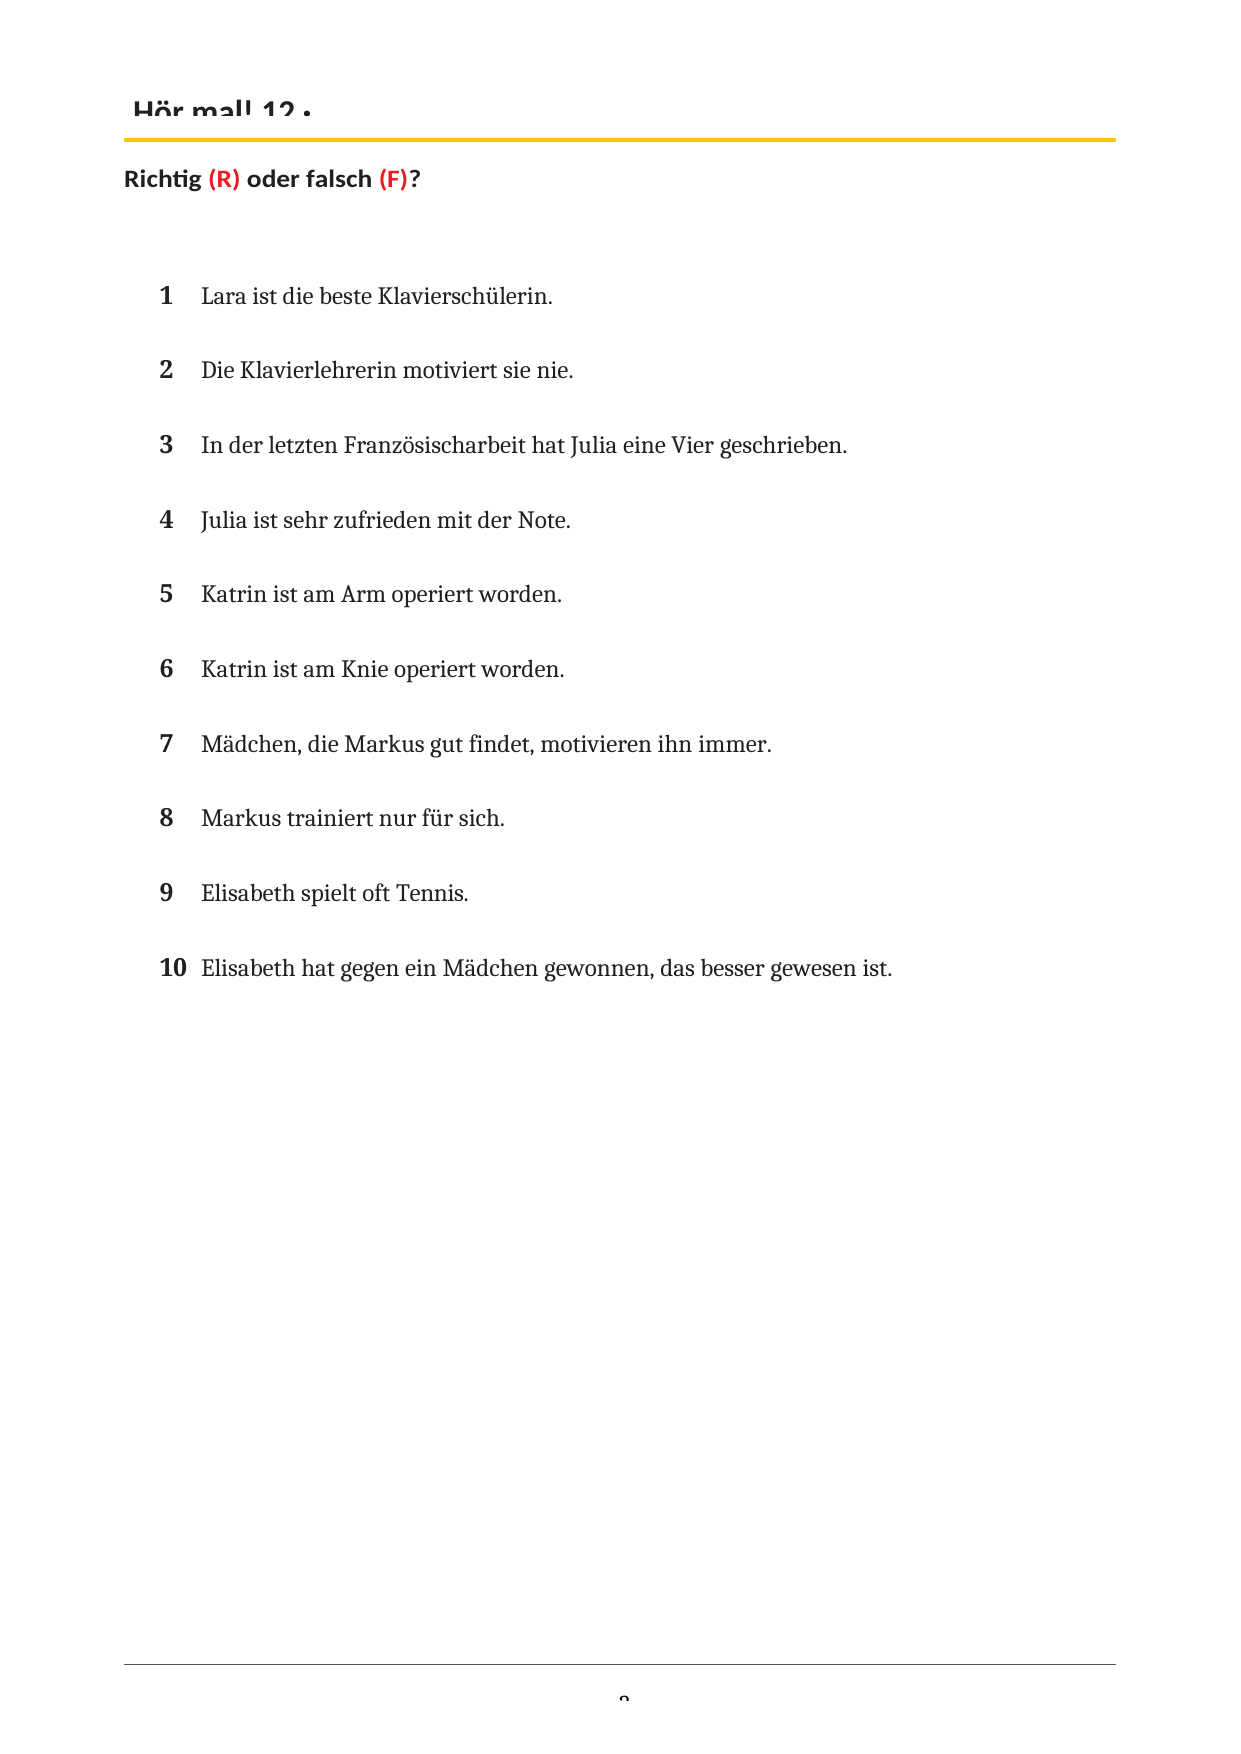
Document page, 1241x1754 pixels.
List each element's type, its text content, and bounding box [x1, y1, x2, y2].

list Elisabeth spielt oft Tennis. [159, 874, 1065, 909]
list Die Klavierlehrerin motiviert sie nie. [159, 352, 1065, 386]
list In der letzten Französischarbeit hat Julia eine Vier geschrieben. [159, 427, 1065, 461]
list Lara ist die beste Klavierschülerin. [159, 278, 1065, 312]
list Katrin ist am Arm operiert worden. [159, 576, 1065, 610]
list Elisabeth hat gegen ein Mädchen gewonnen, das besser gewesen ist. [159, 949, 1065, 983]
list Mädchen, die Markus gut findet, motivieren ihn immer. [159, 725, 1065, 759]
list Markus trainiert nur für sich. [159, 800, 1065, 834]
list Katrin ist am Knie operiert worden. [159, 651, 1065, 685]
subtitle Richtig (R) oder falsch (F)? [124, 163, 1065, 194]
list Julia ist sehr zufrieden mit der Note. [159, 501, 1065, 536]
